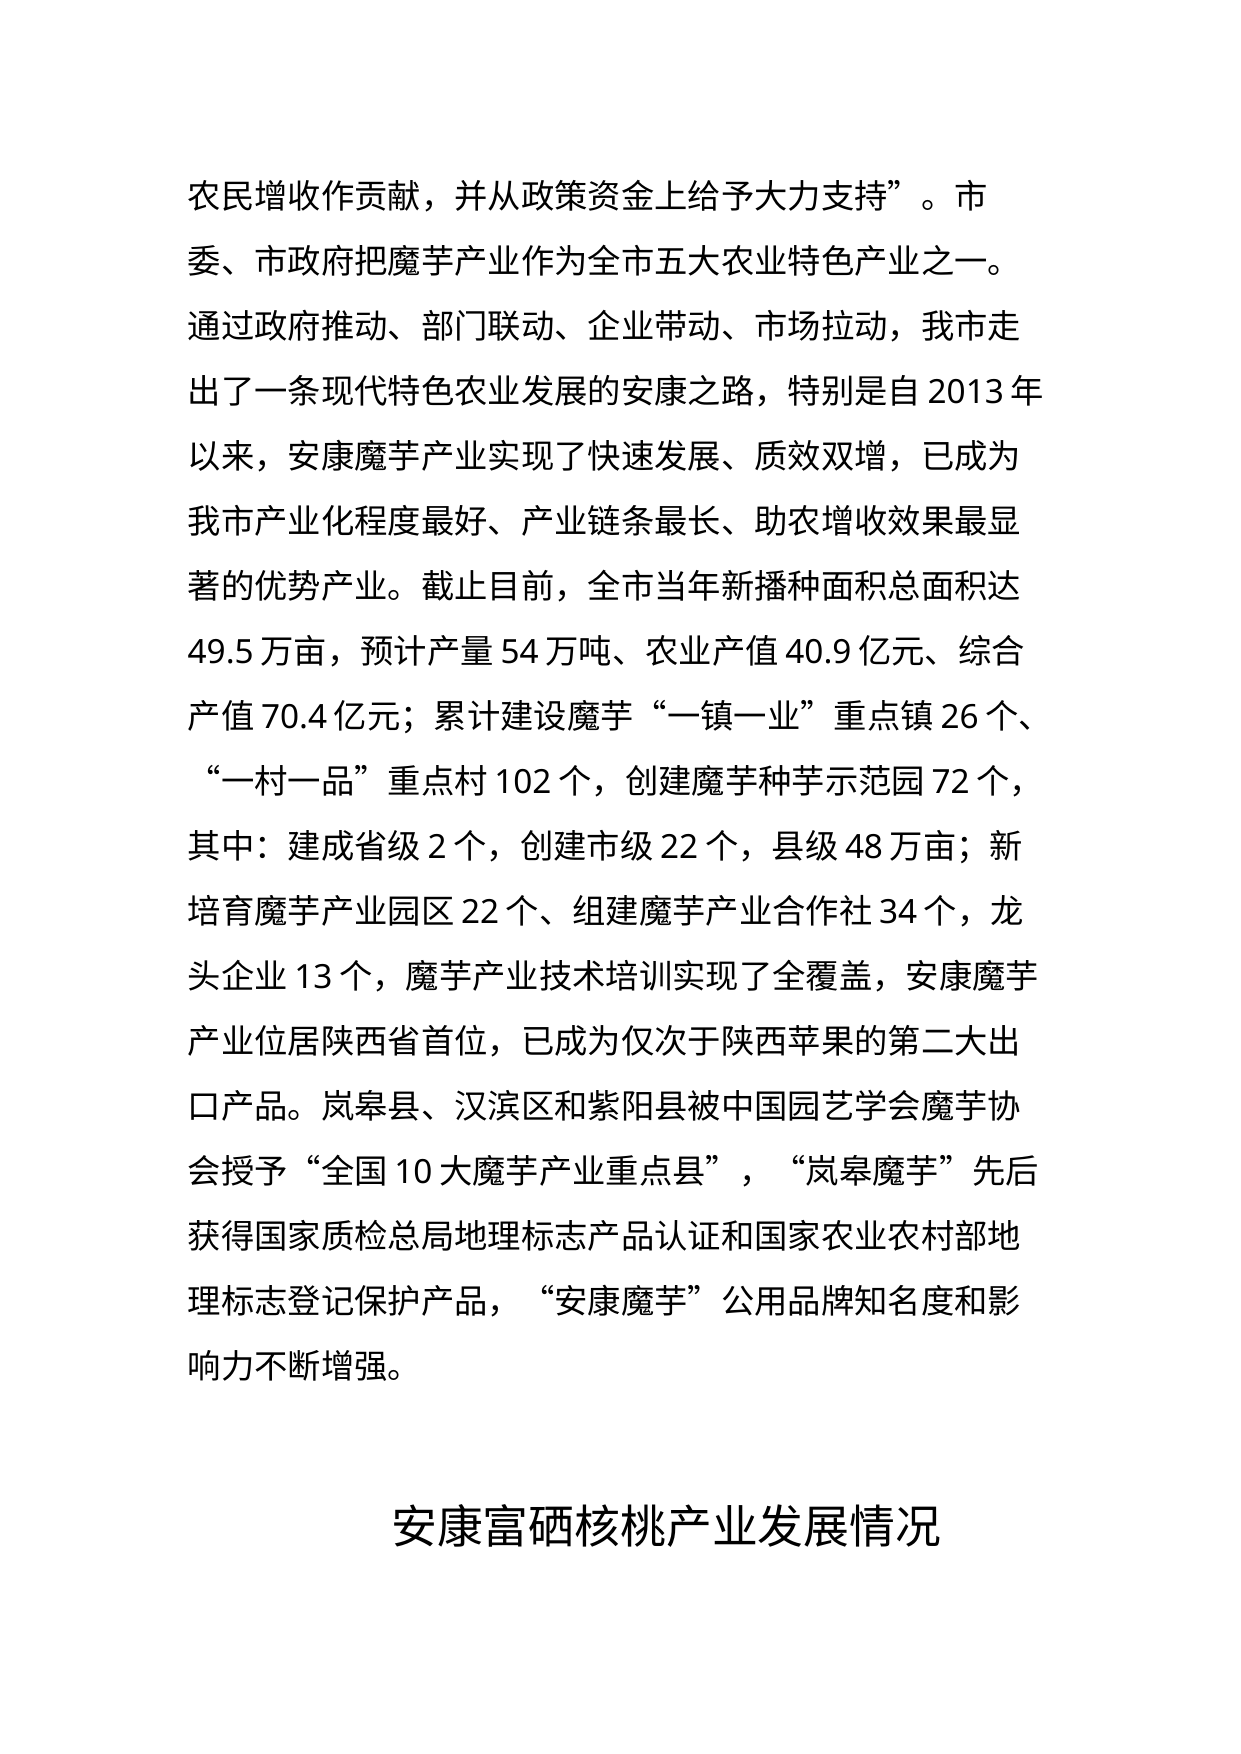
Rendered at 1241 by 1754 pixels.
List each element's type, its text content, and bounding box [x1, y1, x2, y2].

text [187, 162, 1053, 1397]
text 安康富硒核桃产业发展情况 [187, 1474, 1053, 1572]
